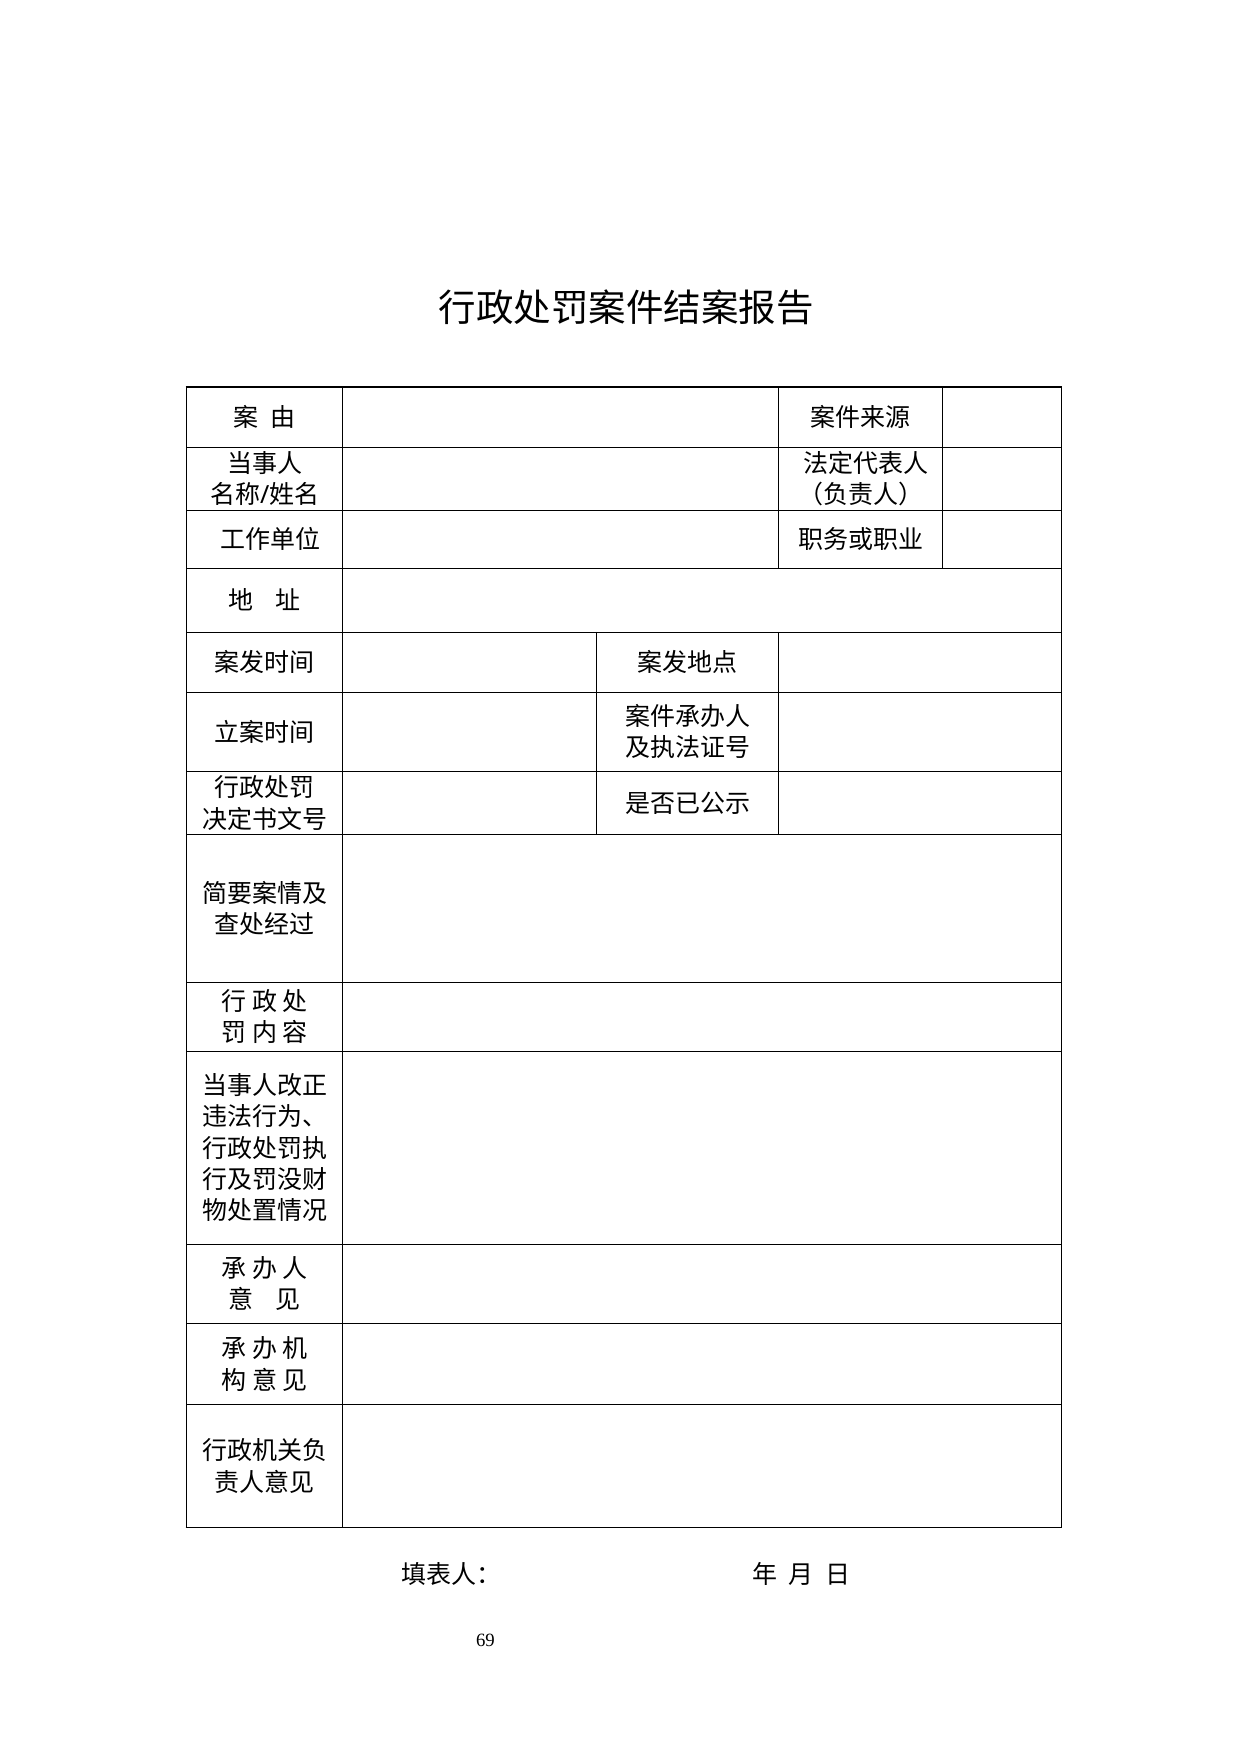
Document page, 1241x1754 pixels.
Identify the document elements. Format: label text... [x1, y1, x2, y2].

table_header [343, 388, 778, 447]
table_cell 行 政 处 罚 内 容 [187, 983, 342, 1051]
table_cell 地 址 [187, 569, 342, 632]
table_cell [343, 1405, 1061, 1527]
table_cell [343, 511, 778, 567]
text 行政处罚案件结案报告 [165, 273, 1087, 338]
table_cell [343, 983, 1061, 1051]
table_cell 行政机关负责人意见 [187, 1405, 342, 1527]
table_cell 行政处罚 决定书文号 [187, 772, 342, 834]
table_cell [779, 772, 1061, 834]
table_cell 案发地点 [597, 633, 778, 692]
table_cell [343, 1324, 1061, 1404]
table_cell 立案时间 [187, 693, 342, 771]
table_cell 职务或职业 [779, 511, 942, 567]
table_cell [343, 633, 596, 692]
table_cell [343, 448, 778, 510]
table_cell [343, 1245, 1061, 1323]
table_cell [943, 511, 1061, 567]
table_cell 是否已公示 [597, 772, 778, 834]
table_cell 承 办 人 意 见 [187, 1245, 342, 1323]
table_cell 案件承办人 及执法证号 [597, 693, 778, 771]
table_header [943, 388, 1061, 447]
table_cell [343, 835, 1061, 982]
table_cell [343, 569, 1061, 632]
table_cell 简要案情及查处经过 [187, 835, 342, 982]
table_cell 法定代表人 （负责人） [779, 448, 942, 510]
table_cell [343, 772, 596, 834]
table_cell [343, 1052, 1061, 1243]
table_cell [779, 693, 1061, 771]
table_cell 当事人改正违法行为、行政处罚执行及罚没财物处置情况 [187, 1052, 342, 1243]
table_header 案件来源 [779, 388, 942, 447]
table_cell 承 办 机 构 意 见 [187, 1324, 342, 1404]
table_header 案 由 [187, 388, 342, 447]
table_cell [943, 448, 1061, 510]
table_cell 工作单位 [187, 511, 342, 567]
text 填表人： 年 月 日 [165, 403, 1087, 1605]
table_cell 当事人 名称/姓名 [187, 448, 342, 510]
table_cell 案发时间 [187, 633, 342, 692]
table_cell [779, 633, 1061, 692]
table_cell [343, 693, 596, 771]
